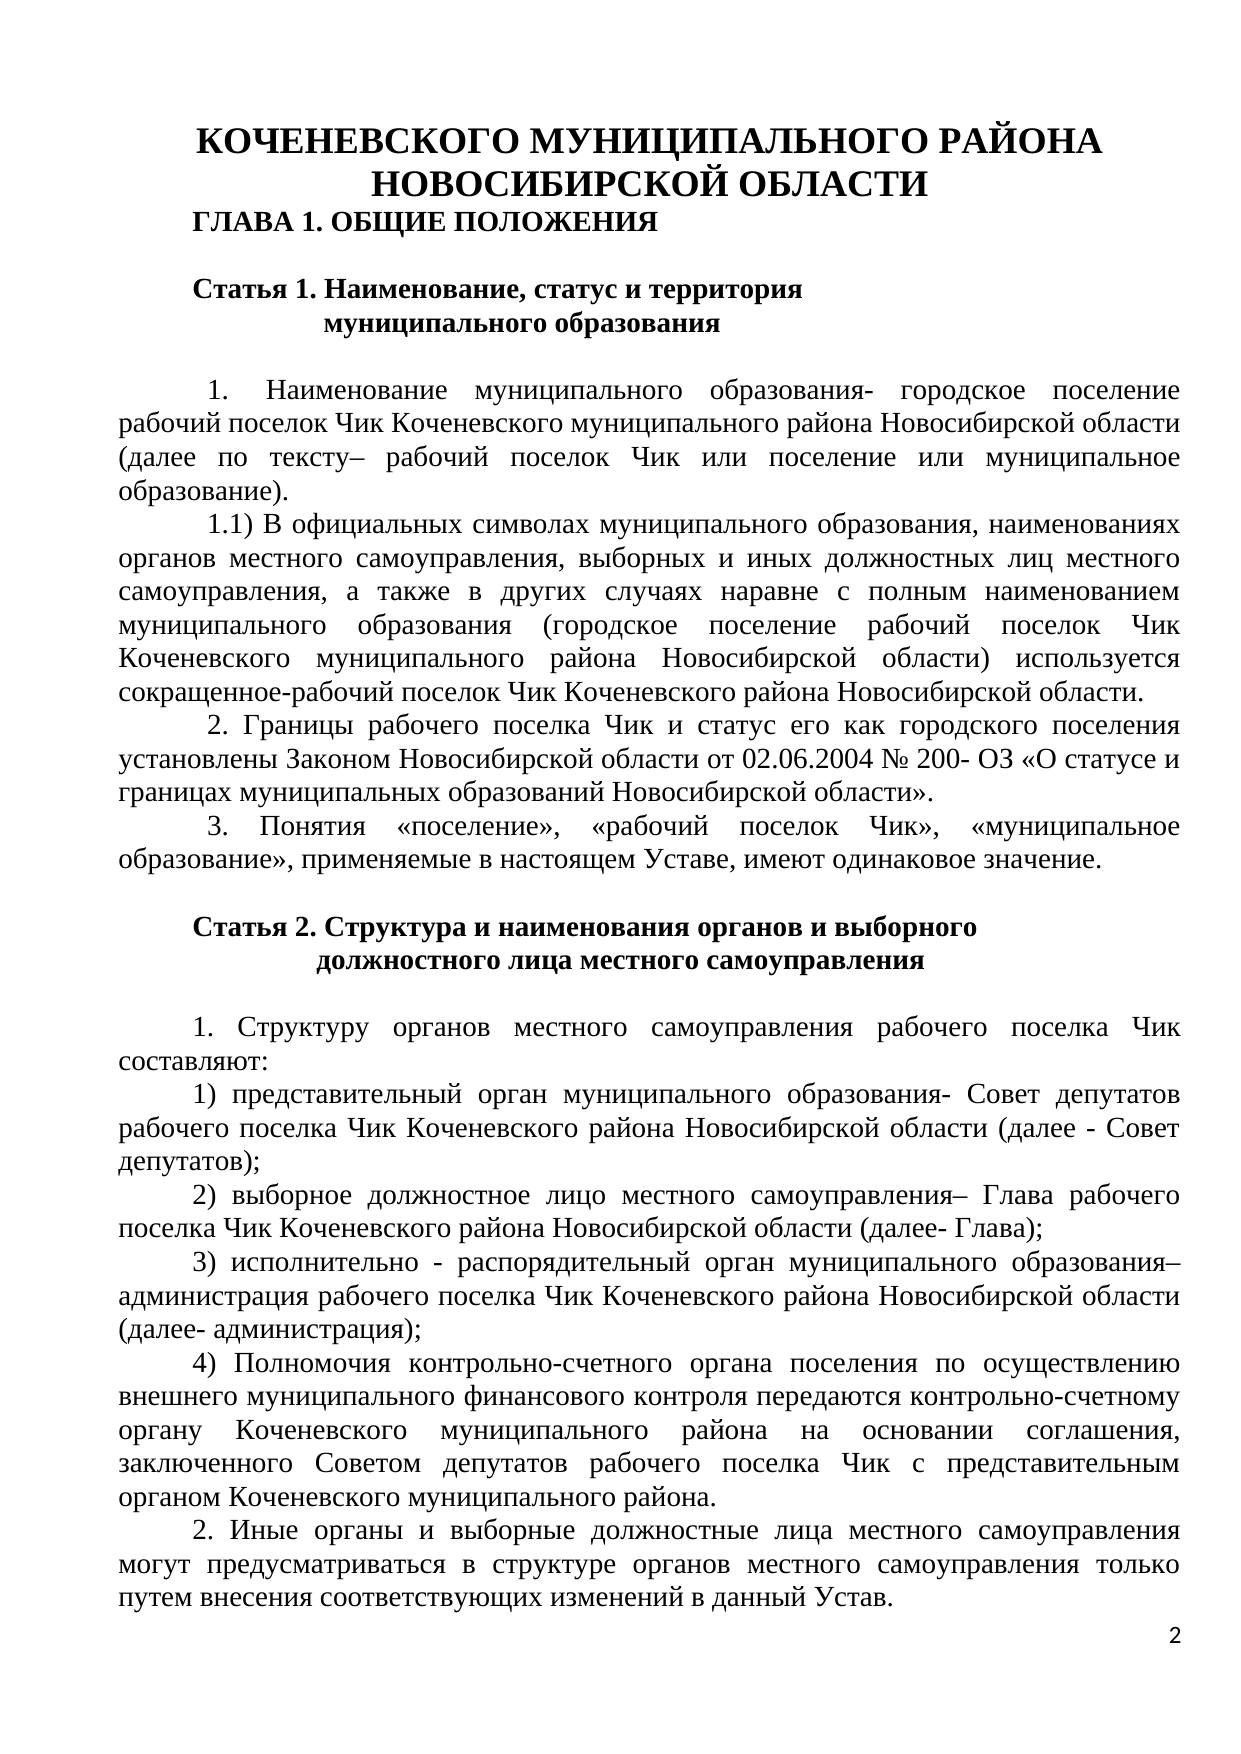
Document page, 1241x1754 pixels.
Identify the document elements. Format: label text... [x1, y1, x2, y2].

text 2) выборное должностное лицо местного самоуправления– Глава рабочего поселка Чик Коченевского района Новосибирской области (далее- Глава); [118, 1177, 1181, 1244]
text 2. Границы рабочего поселка Чик и статус его как городского поселения установлены Законом Новосибирской области от 02.06.2004 № 200- ОЗ «О статусе и границах муниципальных образований Новосибирской области». [118, 707, 1181, 808]
text НОВОСИБИРСКОЙ ОБЛАСТИ [118, 161, 1181, 204]
text 3) исполнительно - распорядительный орган муниципального образования– администрация рабочего поселка Чик Коченевского района Новосибирской области (далее- администрация); [118, 1244, 1181, 1345]
text 3. Понятия «поселение», «рабочий поселок Чик», «муниципальное образование», применяемые в настоящем Уставе, имеют одинаковое значение. [118, 808, 1181, 875]
text 1. Структуру органов местного самоуправления рабочего поселка Чик составляют: [118, 1009, 1181, 1076]
text 4) Полномочия контрольно-счетного органа поселения по осуществлению внешнего муниципального финансового контроля передаются контрольно-счетному органу Коченевского муниципального района на основании соглашения, заключенного Советом депутатов рабочего поселка Чик с представительным органом Коченевского муниципального района. [118, 1345, 1181, 1512]
text КОЧЕНЕВСКОГО МУНИЦИПАЛЬНОГО РАЙОНА [118, 118, 1181, 161]
text 1) представительный орган муниципального образования- Совет депутатов рабочего поселка Чик Коченевского района Новосибирской области (далее - Совет депутатов); [118, 1076, 1181, 1177]
text муниципального образования [118, 305, 1181, 338]
text Статья 1. Наименование, статус и территория [118, 271, 1181, 305]
text ГЛАВА 1. ОБЩИЕ ПОЛОЖЕНИЯ [118, 204, 1181, 238]
text 2. Иные органы и выборные должностные лица местного самоуправления могут предусматриваться в структуре органов местного самоуправления только путем внесения соответствующих изменений в данный Устав. [118, 1512, 1181, 1613]
text 1.1) В официальных символах муниципального образования, наименованиях органов местного самоуправления, выборных и иных должностных лиц местного самоуправления, а также в других случаях наравне с полным наименованием муниципального образования (городское поселение рабочий поселок Чик Коченевского муниципального района Новосибирской области) используется сокращенное-рабочий поселок Чик Коченевского района Новосибирской области. [118, 506, 1181, 707]
text Статья 2. Структура и наименования органов и выборного [118, 909, 1181, 942]
text должностного лица местного самоуправления [118, 942, 1181, 976]
list Наименование муниципального образования- городское поселение рабочий поселок Чик Коченевского муниципального района Новосибирской области (далее по тексту– рабочий поселок Чик или поселение или муниципальное образование). [118, 372, 1181, 506]
